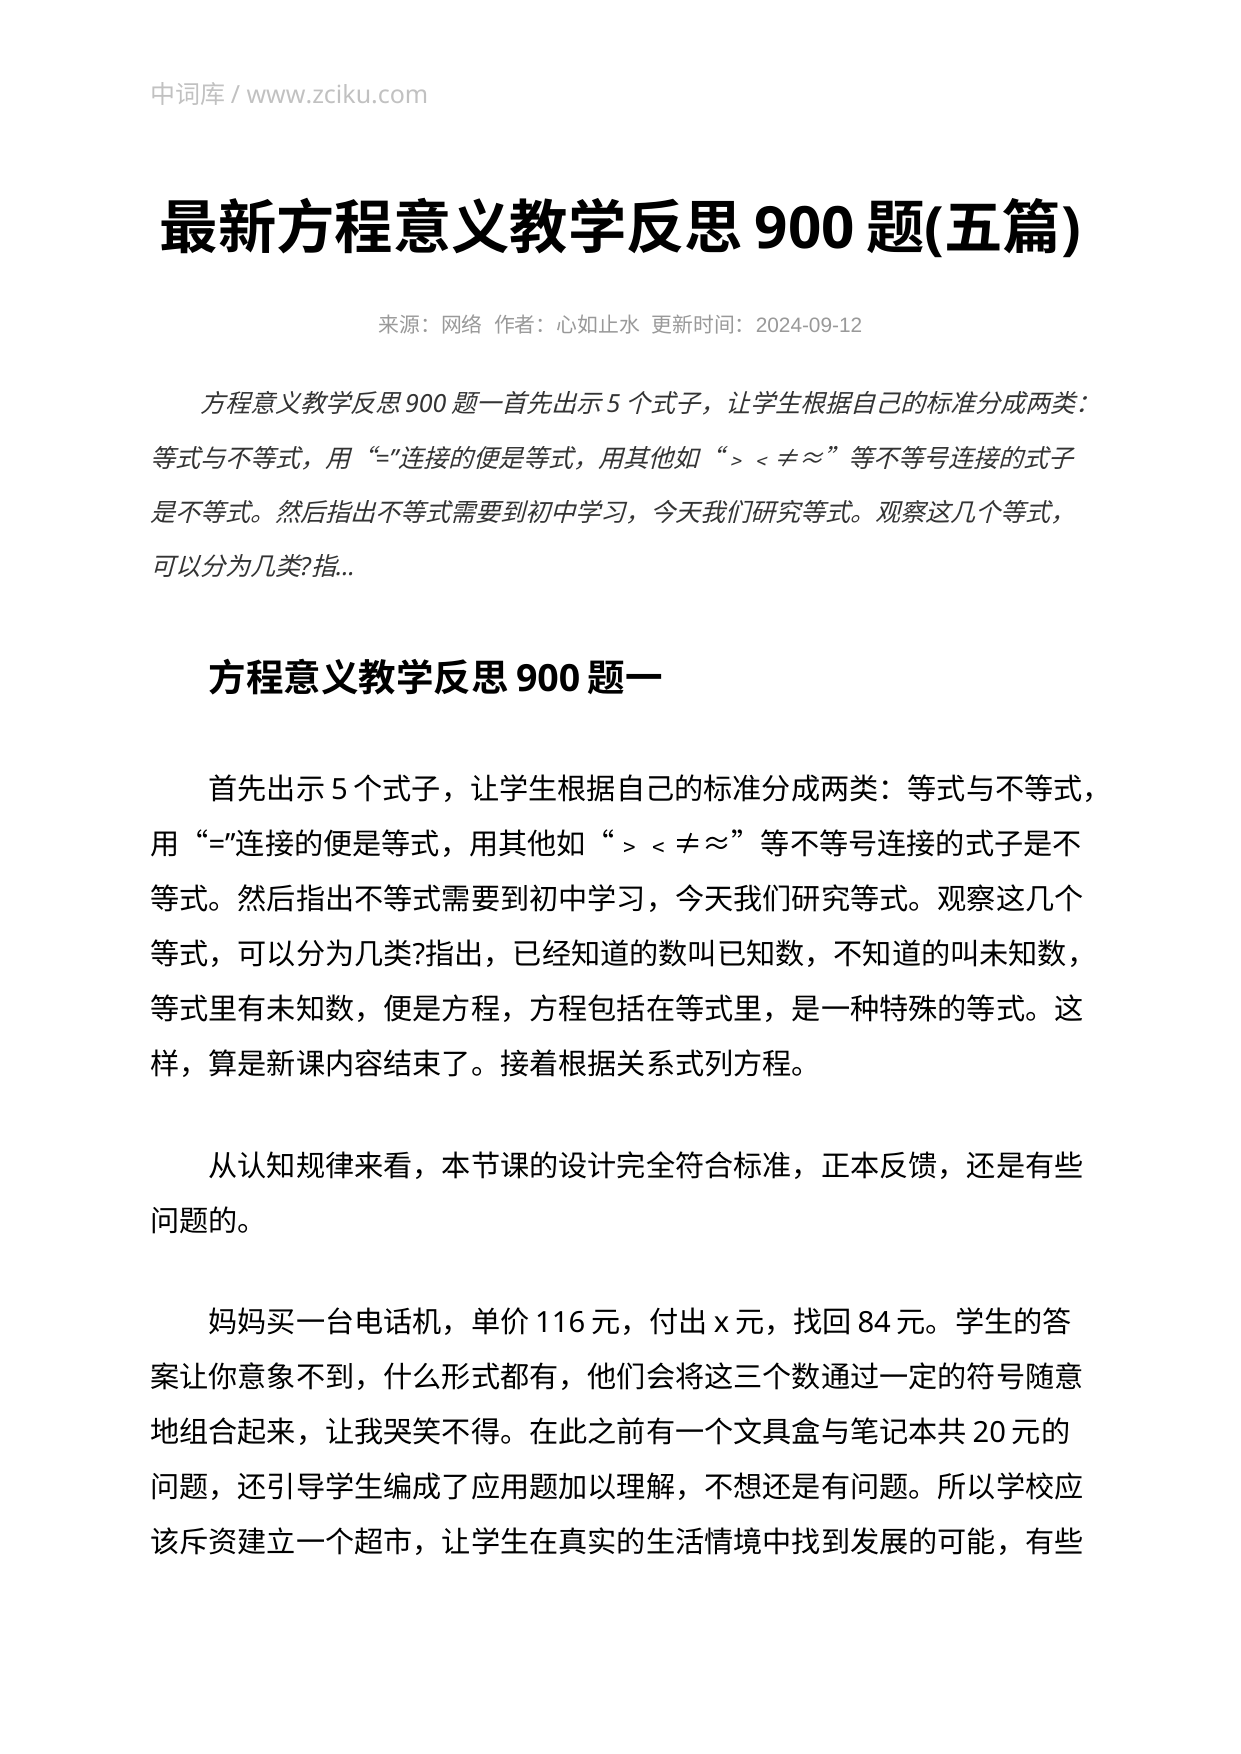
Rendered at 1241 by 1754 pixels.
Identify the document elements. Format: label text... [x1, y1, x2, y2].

text 从认知规律来看，本节课的设计完全符合标准，正本反馈，还是有些问题的。 [150, 1142, 1090, 1239]
text 首先出示5个式子，让学生根据自己的标准分成两类：等式与不等式，用“=”连接的便是等式，用其他如“﹥﹤≠≈”等不等号连接的式子是不等式。然后指出不等式需要到初中学习，今天我们研究等式。观察这几个等式，可以分为几类?指出，已经知道的数叫已知数，不知道的叫未知数，等式里有未知数，便是方程，方程包括在等式里，是一种特殊的等式。这样，算是新课内容结束了。接着根据关系式列方程。 [150, 766, 1090, 1083]
text 来源：网络 作者：心如止水 更新时间：2024-09-12 [150, 313, 1090, 337]
subtitle 最新方程意义教学反思900题(五篇) [150, 181, 1090, 266]
text 方程意义教学反思900题一 [150, 648, 1090, 703]
text 方程意义教学反思900题一首先出示5个式子，让学生根据自己的标准分成两类：等式与不等式，用“=”连接的便是等式，用其他如“﹥﹤≠≈”等不等号连接的式子是不等式。然后指出不等式需要到初中学习，今天我们研究等式。观察这几个等式，可以分为几类?指... [150, 384, 1090, 583]
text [150, 1299, 1090, 1561]
